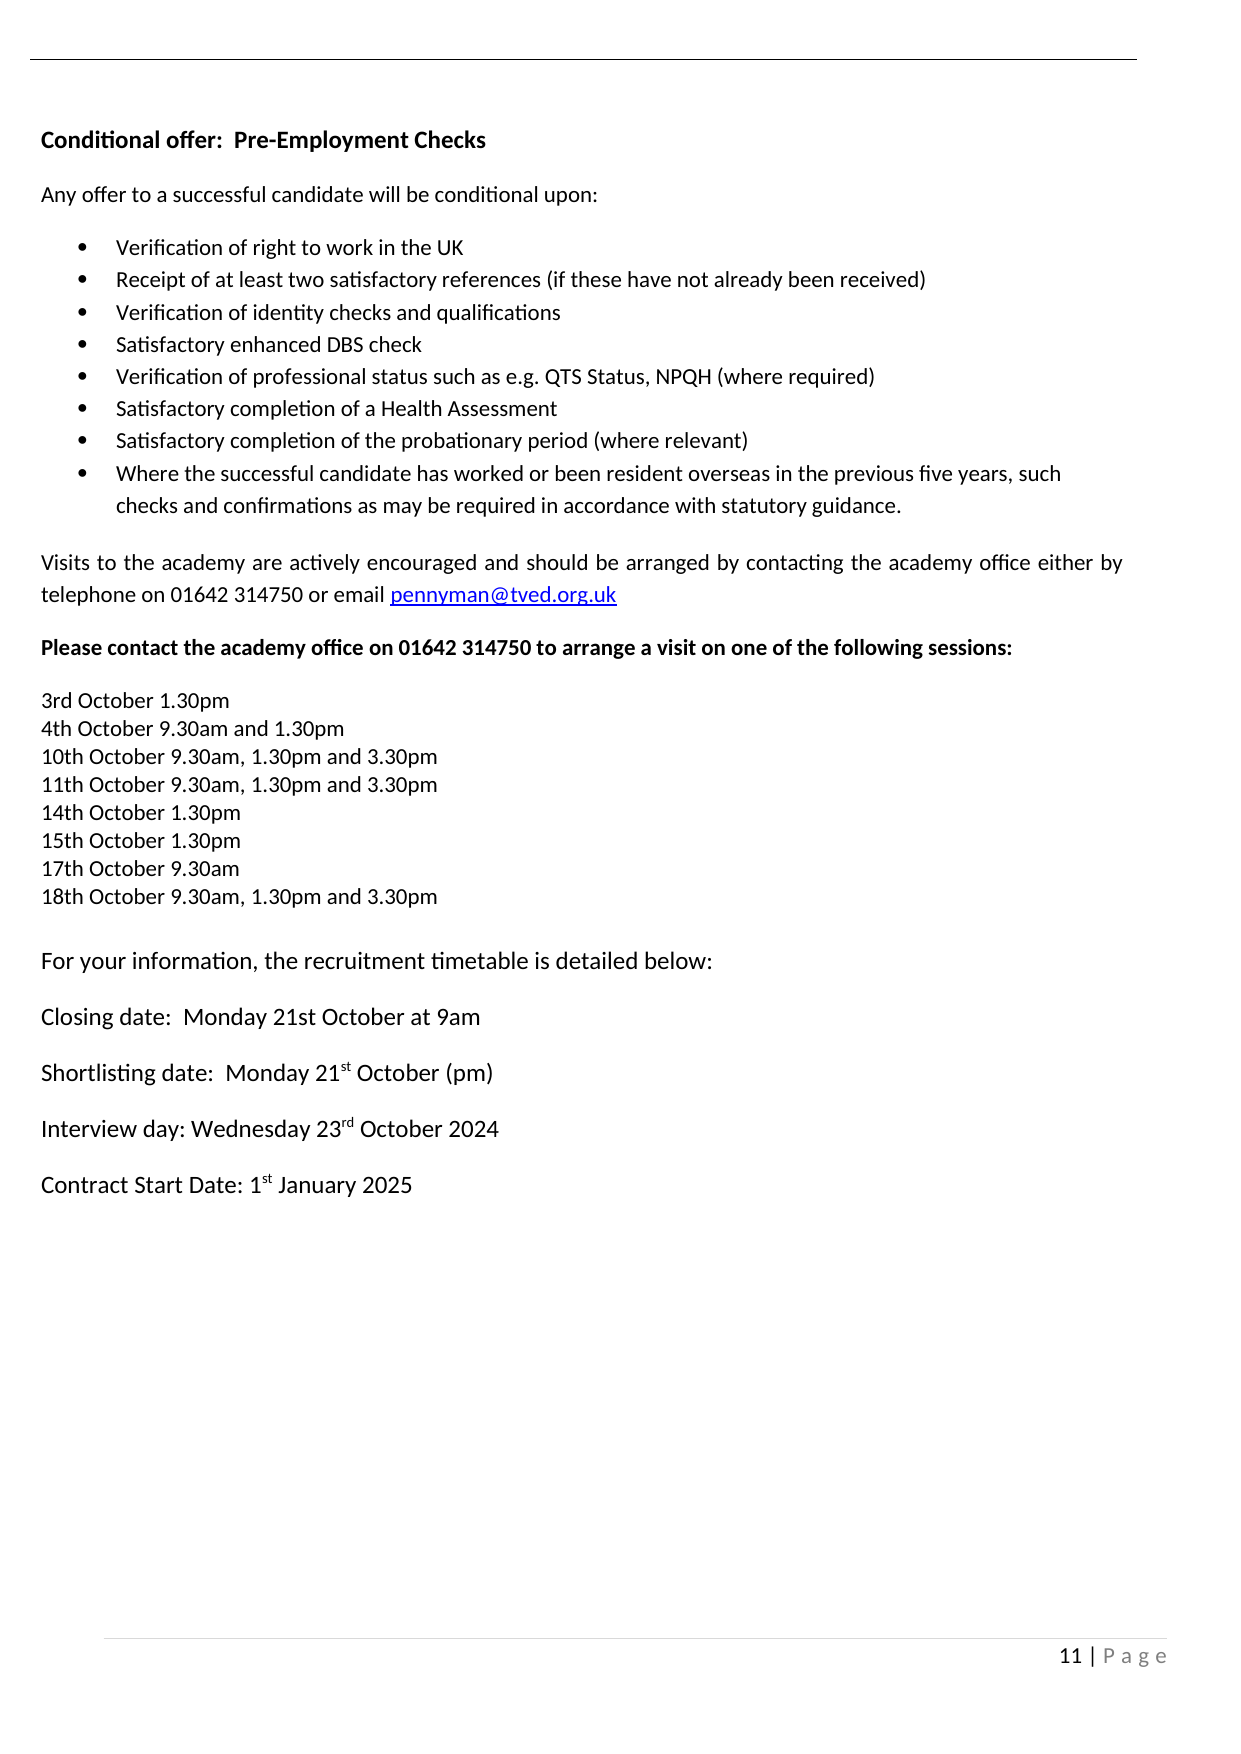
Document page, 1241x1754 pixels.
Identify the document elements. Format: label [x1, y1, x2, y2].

table_cell [30, 60, 1137, 1598]
